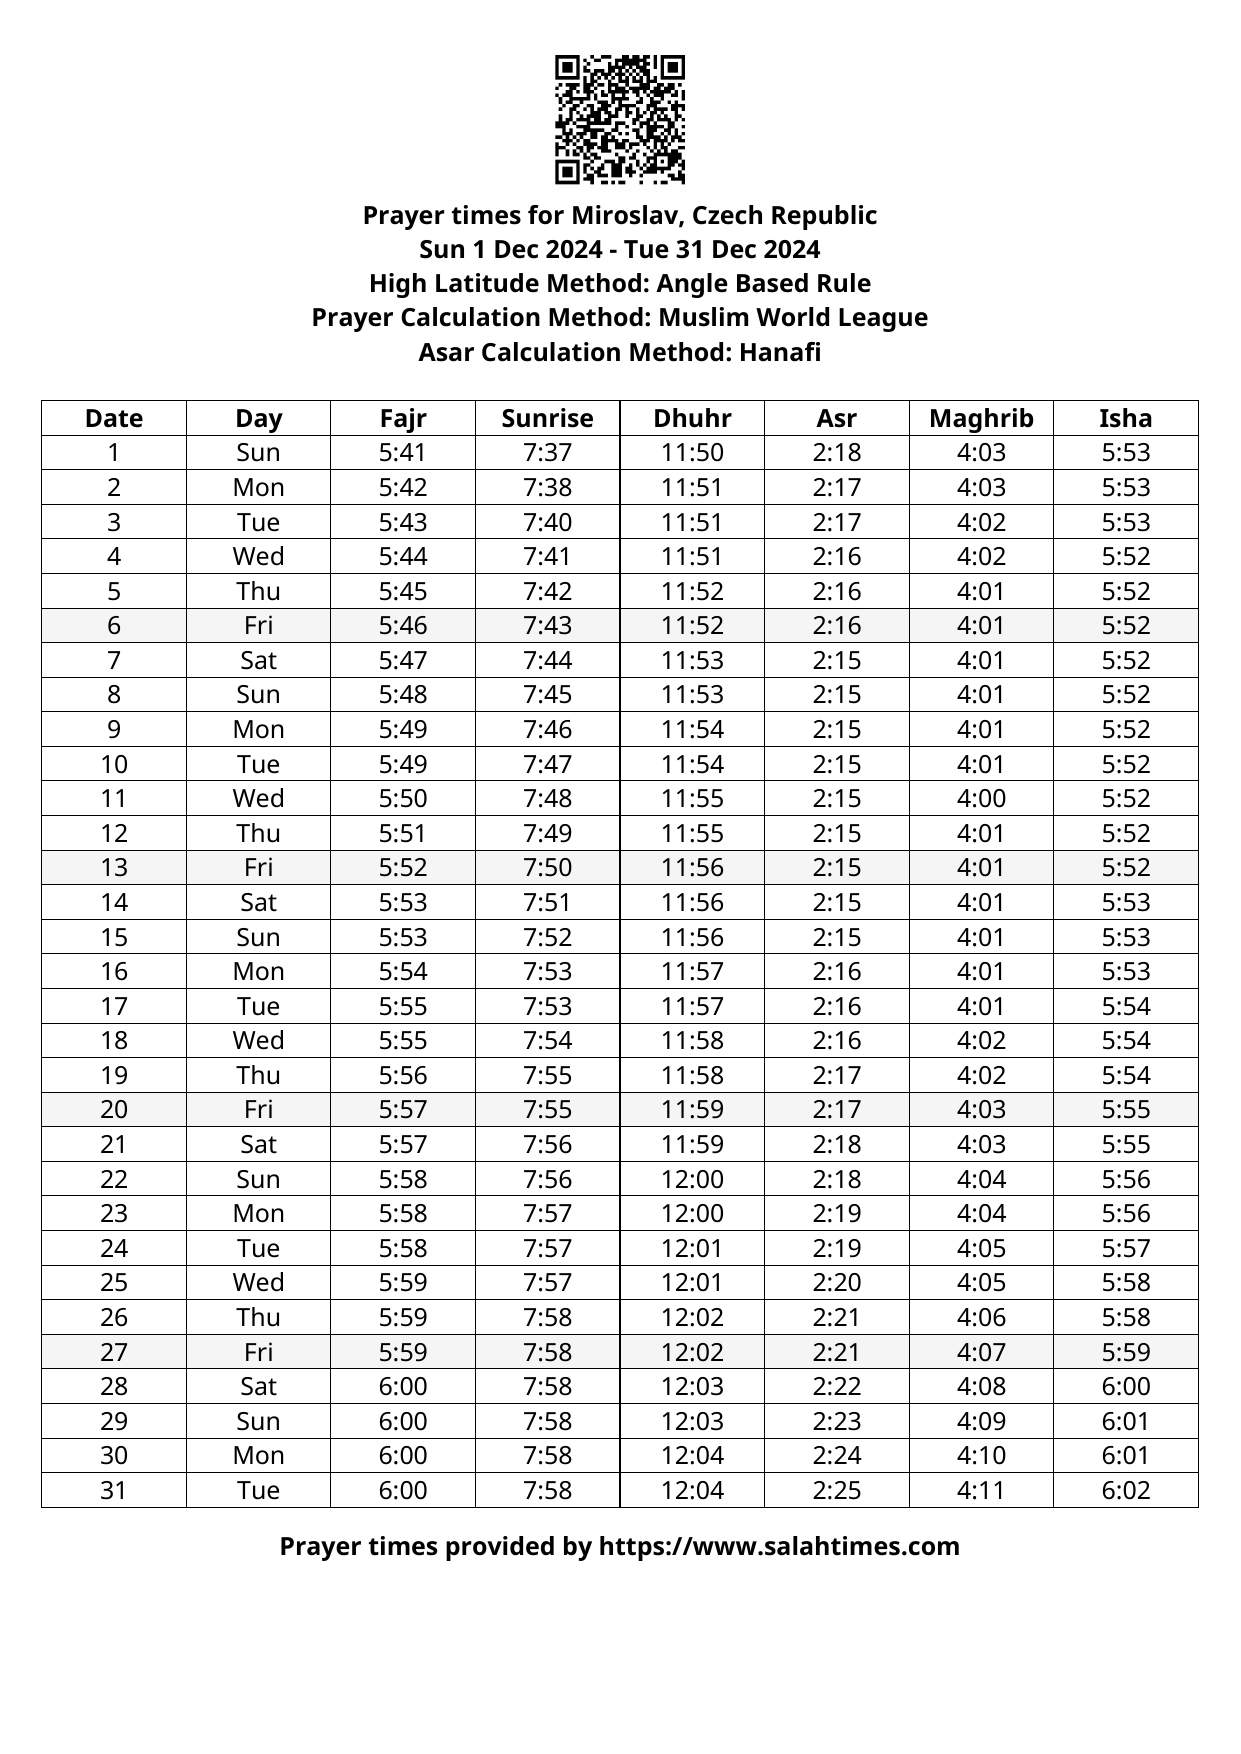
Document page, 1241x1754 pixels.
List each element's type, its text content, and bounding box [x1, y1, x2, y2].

table_cell 5:54 [1054, 989, 1198, 1022]
table_cell Thu [187, 1058, 330, 1092]
table_cell 11:51 [621, 470, 764, 504]
table_cell 7:46 [476, 712, 619, 746]
table_cell Tue [187, 1231, 330, 1264]
table_cell 11:52 [621, 609, 764, 642]
table_cell 2:23 [765, 1404, 909, 1437]
table_cell 11:56 [621, 920, 764, 953]
table_cell 5:47 [331, 643, 475, 677]
table_cell 5:52 [1054, 747, 1198, 780]
table_cell 12:01 [621, 1266, 764, 1299]
table_cell 4:01 [910, 954, 1053, 988]
table_cell 5:52 [1054, 574, 1198, 607]
table_cell 7 [42, 643, 186, 677]
text Prayer times provided by https://www.salahtimes.com [42, 1528, 1198, 1563]
table_cell 5:52 [1054, 678, 1198, 711]
table_cell 7:52 [476, 920, 619, 953]
table_cell 5:53 [331, 920, 475, 953]
table_cell 29 [42, 1404, 186, 1437]
table_cell 2:15 [765, 920, 909, 953]
table_cell 5:58 [1054, 1266, 1198, 1299]
table_cell 4:04 [910, 1162, 1053, 1195]
table_cell Mon [187, 1196, 330, 1230]
table_cell 5:56 [1054, 1196, 1198, 1230]
table_cell 2:15 [765, 747, 909, 780]
table_cell 11:59 [621, 1127, 764, 1161]
table_cell 2:15 [765, 643, 909, 677]
table_cell 21 [42, 1127, 186, 1161]
table_cell 4:00 [910, 781, 1053, 815]
table_header Fajr [331, 401, 475, 434]
table_cell 2:24 [765, 1439, 909, 1472]
table_cell 2:15 [765, 781, 909, 815]
table_cell 6:00 [331, 1439, 475, 1472]
table_cell 4:01 [910, 989, 1053, 1022]
table_cell 12:03 [621, 1369, 764, 1403]
table_cell Sat [187, 1127, 330, 1161]
table_cell 5:58 [331, 1231, 475, 1264]
table_cell 7:56 [476, 1127, 619, 1161]
table_cell 5:42 [331, 470, 475, 504]
table_cell 5:55 [1054, 1127, 1198, 1161]
table_cell 5:58 [331, 1162, 475, 1195]
table_cell 2:15 [765, 885, 909, 919]
table_cell 2:15 [765, 678, 909, 711]
table_header Asr [765, 401, 909, 434]
table_cell Sat [187, 1369, 330, 1403]
table_cell 2:17 [765, 1058, 909, 1092]
table_cell Wed [187, 1266, 330, 1299]
table_cell 5:59 [331, 1300, 475, 1334]
table_cell 2:17 [765, 505, 909, 538]
table_header Date [42, 401, 186, 434]
table_cell 4:03 [910, 1093, 1053, 1126]
table_cell 7:58 [476, 1439, 619, 1472]
table_cell 5:52 [331, 851, 475, 884]
table_cell 5:46 [331, 609, 475, 642]
table_cell 4:01 [910, 643, 1053, 677]
table_cell 2:19 [765, 1196, 909, 1230]
table_cell 5:57 [1054, 1231, 1198, 1264]
table_cell 7:40 [476, 505, 619, 538]
table_cell 11:55 [621, 816, 764, 849]
table_cell 7:55 [476, 1058, 619, 1092]
table_cell 12:01 [621, 1231, 764, 1264]
table_cell 4:07 [910, 1335, 1053, 1368]
table_cell Mon [187, 712, 330, 746]
table_cell 6:00 [1054, 1369, 1198, 1403]
table_cell Fri [187, 851, 330, 884]
table_cell 2:18 [765, 1127, 909, 1161]
table_cell 5:52 [1054, 851, 1198, 884]
table_cell 2:16 [765, 609, 909, 642]
table_cell 4:02 [910, 1024, 1053, 1057]
table_cell Wed [187, 1024, 330, 1057]
table_cell 3 [42, 505, 186, 538]
table_cell Sun [187, 678, 330, 711]
table_cell 5:57 [331, 1127, 475, 1161]
table_cell 4:11 [910, 1473, 1053, 1507]
table_cell 14 [42, 885, 186, 919]
table_cell 2:16 [765, 574, 909, 607]
table_cell 7:58 [476, 1404, 619, 1437]
table_cell Sun [187, 1404, 330, 1437]
table_cell 5:54 [331, 954, 475, 988]
table_cell 2:16 [765, 954, 909, 988]
table_cell 11:55 [621, 781, 764, 815]
table_cell 7:53 [476, 954, 619, 988]
table_cell 4:03 [910, 470, 1053, 504]
table_cell 2:16 [765, 539, 909, 573]
table_cell 4:01 [910, 885, 1053, 919]
table_cell 4:09 [910, 1404, 1053, 1437]
table_cell 5:59 [331, 1266, 475, 1299]
table_cell 17 [42, 989, 186, 1022]
table_cell Tue [187, 747, 330, 780]
table_cell 28 [42, 1369, 186, 1403]
table_cell 7:48 [476, 781, 619, 815]
table_cell 7:58 [476, 1335, 619, 1368]
table_cell 7:42 [476, 574, 619, 607]
table_cell 10 [42, 747, 186, 780]
table_cell 5:43 [331, 505, 475, 538]
picture [542, 41, 699, 198]
table_cell 5:49 [331, 747, 475, 780]
table_cell Tue [187, 1473, 330, 1507]
table_cell 5:55 [1054, 1093, 1198, 1126]
table_cell 7:50 [476, 851, 619, 884]
table_cell 5:54 [1054, 1058, 1198, 1092]
table_cell 12:04 [621, 1439, 764, 1472]
table_cell 5:59 [331, 1335, 475, 1368]
table_cell 12:03 [621, 1404, 764, 1437]
text Prayer Calculation Method: Muslim World League [42, 300, 1198, 334]
text Sun 1 Dec 2024 - Tue 31 Dec 2024 [42, 232, 1198, 266]
table_cell 4:04 [910, 1196, 1053, 1230]
table_cell 2:21 [765, 1300, 909, 1334]
table_header Maghrib [910, 401, 1053, 434]
table_header Day [187, 401, 330, 434]
table_cell 5:58 [1054, 1300, 1198, 1334]
table_cell Wed [187, 539, 330, 573]
text High Latitude Method: Angle Based Rule [42, 266, 1198, 300]
table_cell 5:54 [1054, 1024, 1198, 1057]
table_cell 15 [42, 920, 186, 953]
table_cell 5:53 [1054, 920, 1198, 953]
table_cell Sat [187, 643, 330, 677]
table_cell 2 [42, 470, 186, 504]
table_cell 7:58 [476, 1369, 619, 1403]
table_cell 4:05 [910, 1231, 1053, 1264]
table_cell 4:01 [910, 851, 1053, 884]
table_cell 11:54 [621, 712, 764, 746]
table_cell Sun [187, 1162, 330, 1195]
table_cell Wed [187, 781, 330, 815]
table_cell 5:56 [1054, 1162, 1198, 1195]
table_cell 2:15 [765, 816, 909, 849]
table_cell 2:17 [765, 470, 909, 504]
table_cell 2:19 [765, 1231, 909, 1264]
table_cell 6:02 [1054, 1473, 1198, 1507]
table_cell Thu [187, 1300, 330, 1334]
table_cell 11:51 [621, 505, 764, 538]
table_cell 11:57 [621, 989, 764, 1022]
table_cell 7:37 [476, 436, 619, 469]
table_cell 12:02 [621, 1335, 764, 1368]
table_cell 2:17 [765, 1093, 909, 1126]
table_cell 7:57 [476, 1231, 619, 1264]
table_cell 11:59 [621, 1093, 764, 1126]
table_cell 6:00 [331, 1404, 475, 1437]
table_cell 12:00 [621, 1162, 764, 1195]
table_header Sunrise [476, 401, 619, 434]
table_cell 11:56 [621, 851, 764, 884]
table_cell 5:58 [331, 1196, 475, 1230]
table_cell Sat [187, 885, 330, 919]
table_cell 7:53 [476, 989, 619, 1022]
table_cell 7:38 [476, 470, 619, 504]
table_cell 4:01 [910, 816, 1053, 849]
table_cell 7:43 [476, 609, 619, 642]
table_cell 20 [42, 1093, 186, 1126]
table_cell 7:57 [476, 1196, 619, 1230]
table_cell 4:01 [910, 678, 1053, 711]
table_cell 12 [42, 816, 186, 849]
table_cell Tue [187, 989, 330, 1022]
table_cell 12:02 [621, 1300, 764, 1334]
table_cell 4:08 [910, 1369, 1053, 1403]
table_cell 4:02 [910, 539, 1053, 573]
table_cell 4:02 [910, 1058, 1053, 1092]
table_cell 2:21 [765, 1335, 909, 1368]
table_cell Fri [187, 1335, 330, 1368]
table_cell 11:57 [621, 954, 764, 988]
table_cell 12:04 [621, 1473, 764, 1507]
table_cell 5:53 [1054, 954, 1198, 988]
table_cell 5:55 [331, 1024, 475, 1057]
table_cell 5:53 [1054, 505, 1198, 538]
table_cell 2:20 [765, 1266, 909, 1299]
table_cell 22 [42, 1162, 186, 1195]
table_cell 8 [42, 678, 186, 711]
table_cell Thu [187, 816, 330, 849]
table_cell Fri [187, 1093, 330, 1126]
table_cell 18 [42, 1024, 186, 1057]
table_cell Tue [187, 505, 330, 538]
table_cell 6:01 [1054, 1404, 1198, 1437]
table_cell 6 [42, 609, 186, 642]
table_cell Fri [187, 609, 330, 642]
table_cell 4:01 [910, 574, 1053, 607]
table_cell 2:25 [765, 1473, 909, 1507]
table_cell Thu [187, 574, 330, 607]
table_cell 7:54 [476, 1024, 619, 1057]
table_cell 6:01 [1054, 1439, 1198, 1472]
table_cell 5:41 [331, 436, 475, 469]
table_cell 11:56 [621, 885, 764, 919]
table_cell Mon [187, 954, 330, 988]
table_cell 7:49 [476, 816, 619, 849]
table_cell 11:58 [621, 1024, 764, 1057]
table_cell 11:53 [621, 678, 764, 711]
table_cell 11:58 [621, 1058, 764, 1092]
table_cell 25 [42, 1266, 186, 1299]
table_cell 5:53 [331, 885, 475, 919]
table_cell Mon [187, 1439, 330, 1472]
text Asar Calculation Method: Hanafi [42, 334, 1198, 368]
text Prayer times for Miroslav, Czech Republic [42, 198, 1198, 232]
table_cell 24 [42, 1231, 186, 1264]
table_cell 6:00 [331, 1473, 475, 1507]
table_cell 2:18 [765, 436, 909, 469]
table_cell 5:52 [1054, 781, 1198, 815]
table_cell 5:53 [1054, 470, 1198, 504]
table_cell 5:45 [331, 574, 475, 607]
table_cell 11:53 [621, 643, 764, 677]
table_cell 2:18 [765, 1162, 909, 1195]
table_cell 5:59 [1054, 1335, 1198, 1368]
table_cell 4:02 [910, 505, 1053, 538]
table_cell 30 [42, 1439, 186, 1472]
table_cell 5:56 [331, 1058, 475, 1092]
table_header Isha [1054, 401, 1198, 434]
table_cell 5:52 [1054, 643, 1198, 677]
table_cell 4:03 [910, 1127, 1053, 1161]
table_cell 12:00 [621, 1196, 764, 1230]
table_cell 5:55 [331, 989, 475, 1022]
table_cell 13 [42, 851, 186, 884]
table_cell 7:55 [476, 1093, 619, 1126]
table_cell 19 [42, 1058, 186, 1092]
table_cell 4 [42, 539, 186, 573]
table_cell Sun [187, 920, 330, 953]
table_cell 5:44 [331, 539, 475, 573]
table_cell 11:50 [621, 436, 764, 469]
table_cell 5:52 [1054, 712, 1198, 746]
table_cell 6:00 [331, 1369, 475, 1403]
table_cell 5:57 [331, 1093, 475, 1126]
table_cell 2:15 [765, 851, 909, 884]
table_cell 4:03 [910, 436, 1053, 469]
table_cell 2:22 [765, 1369, 909, 1403]
table_cell 4:01 [910, 609, 1053, 642]
table_cell 5:52 [1054, 609, 1198, 642]
table_cell 7:57 [476, 1266, 619, 1299]
table_cell 7:56 [476, 1162, 619, 1195]
table_cell 4:06 [910, 1300, 1053, 1334]
table_cell 9 [42, 712, 186, 746]
table_cell 7:44 [476, 643, 619, 677]
table_cell 2:15 [765, 712, 909, 746]
table_header Dhuhr [621, 401, 764, 434]
table_cell 7:51 [476, 885, 619, 919]
table_cell 5:48 [331, 678, 475, 711]
table_cell 16 [42, 954, 186, 988]
table_cell 11 [42, 781, 186, 815]
table_cell 2:16 [765, 989, 909, 1022]
table_cell 5 [42, 574, 186, 607]
table_cell 4:01 [910, 920, 1053, 953]
table_cell 4:10 [910, 1439, 1053, 1472]
table_cell 5:49 [331, 712, 475, 746]
table_cell 11:52 [621, 574, 764, 607]
table_cell 4:01 [910, 747, 1053, 780]
table_cell 7:47 [476, 747, 619, 780]
table_cell 7:58 [476, 1300, 619, 1334]
table_cell 4:01 [910, 712, 1053, 746]
table_cell 2:16 [765, 1024, 909, 1057]
table_cell 5:53 [1054, 436, 1198, 469]
table_cell 7:58 [476, 1473, 619, 1507]
table_cell 11:51 [621, 539, 764, 573]
table_cell 7:45 [476, 678, 619, 711]
table_cell 5:52 [1054, 539, 1198, 573]
table_cell 23 [42, 1196, 186, 1230]
table_cell 1 [42, 436, 186, 469]
table_cell 27 [42, 1335, 186, 1368]
table_cell 7:41 [476, 539, 619, 573]
table_cell 5:52 [1054, 816, 1198, 849]
table_cell 26 [42, 1300, 186, 1334]
table_cell Sun [187, 436, 330, 469]
table_cell 4:05 [910, 1266, 1053, 1299]
table_cell Mon [187, 470, 330, 504]
table_cell 31 [42, 1473, 186, 1507]
table_cell 5:53 [1054, 885, 1198, 919]
table_cell 5:50 [331, 781, 475, 815]
table_cell 5:51 [331, 816, 475, 849]
table_cell 11:54 [621, 747, 764, 780]
